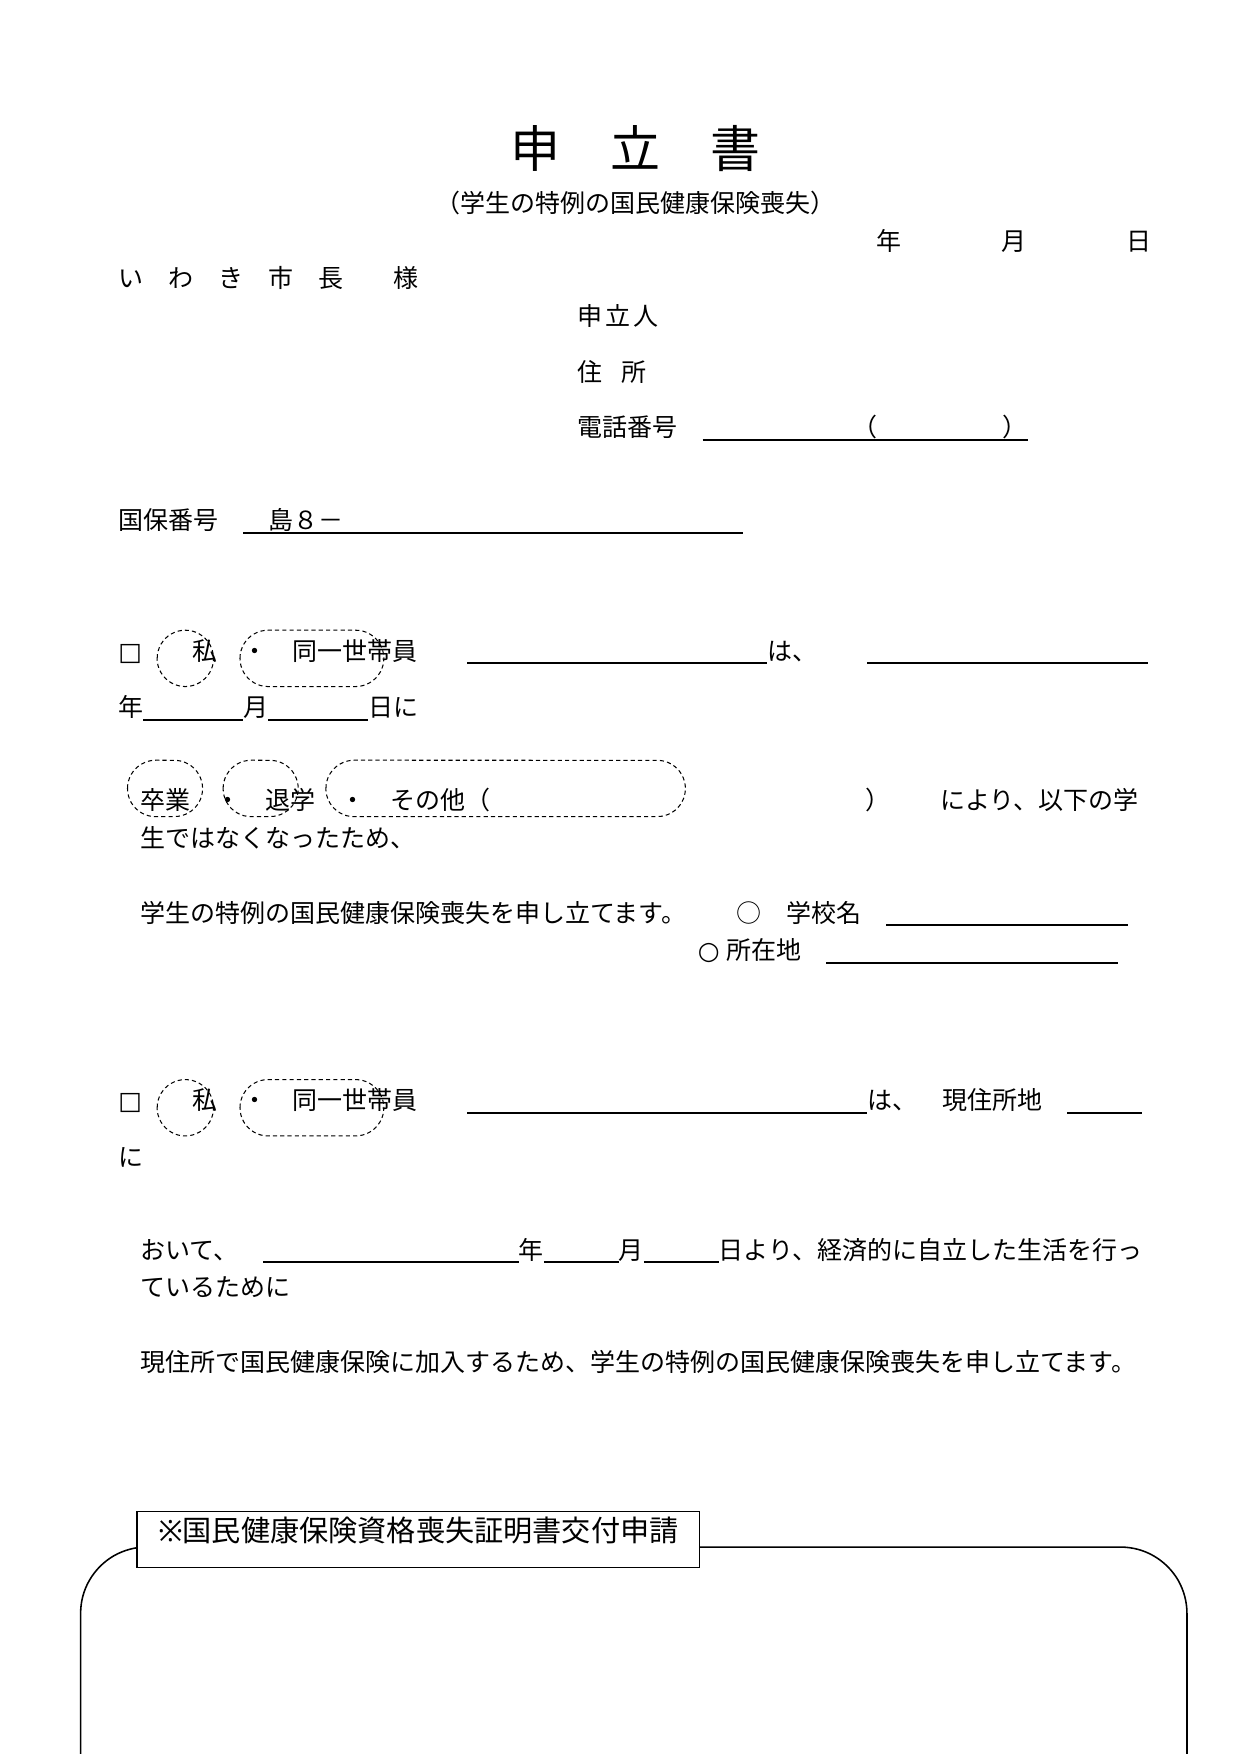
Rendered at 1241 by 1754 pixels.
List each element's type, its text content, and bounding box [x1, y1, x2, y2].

text 電話番号 （ ） [577, 407, 1152, 444]
text ○ 所在地 [698, 930, 1152, 968]
text 国保番号 島８－ [118, 500, 1152, 538]
text い わ き 市 長 様 [118, 258, 1152, 296]
text 申 立 書 [118, 108, 1152, 183]
text 年 月 日 [118, 221, 1152, 258]
text 住所 [577, 351, 1152, 389]
text おいて、 年 月 日より、経済的に自立した生活を行っているために [140, 1229, 1152, 1304]
text （学生の特例の国民健康保険喪失） [118, 183, 1152, 221]
text 卒業 ・ 退学 ・ その他（ ） により、以下の学生ではなくなったため、 [140, 780, 1152, 855]
text □ 私 ・ 同一世帯員 は、 現住所地 に [118, 1080, 1152, 1174]
text 学生の特例の国民健康保険喪失を申し立てます。 ○ 学校名 [140, 893, 1152, 930]
text □ 私 ・ 同一世帯員 は、 年 月 日に [118, 631, 1152, 724]
text 申立人 [577, 296, 1152, 333]
text 現住所で国民健康保険に加入するため、学生の特例の国民健康保険喪失を申し立てます。 [140, 1342, 1152, 1379]
